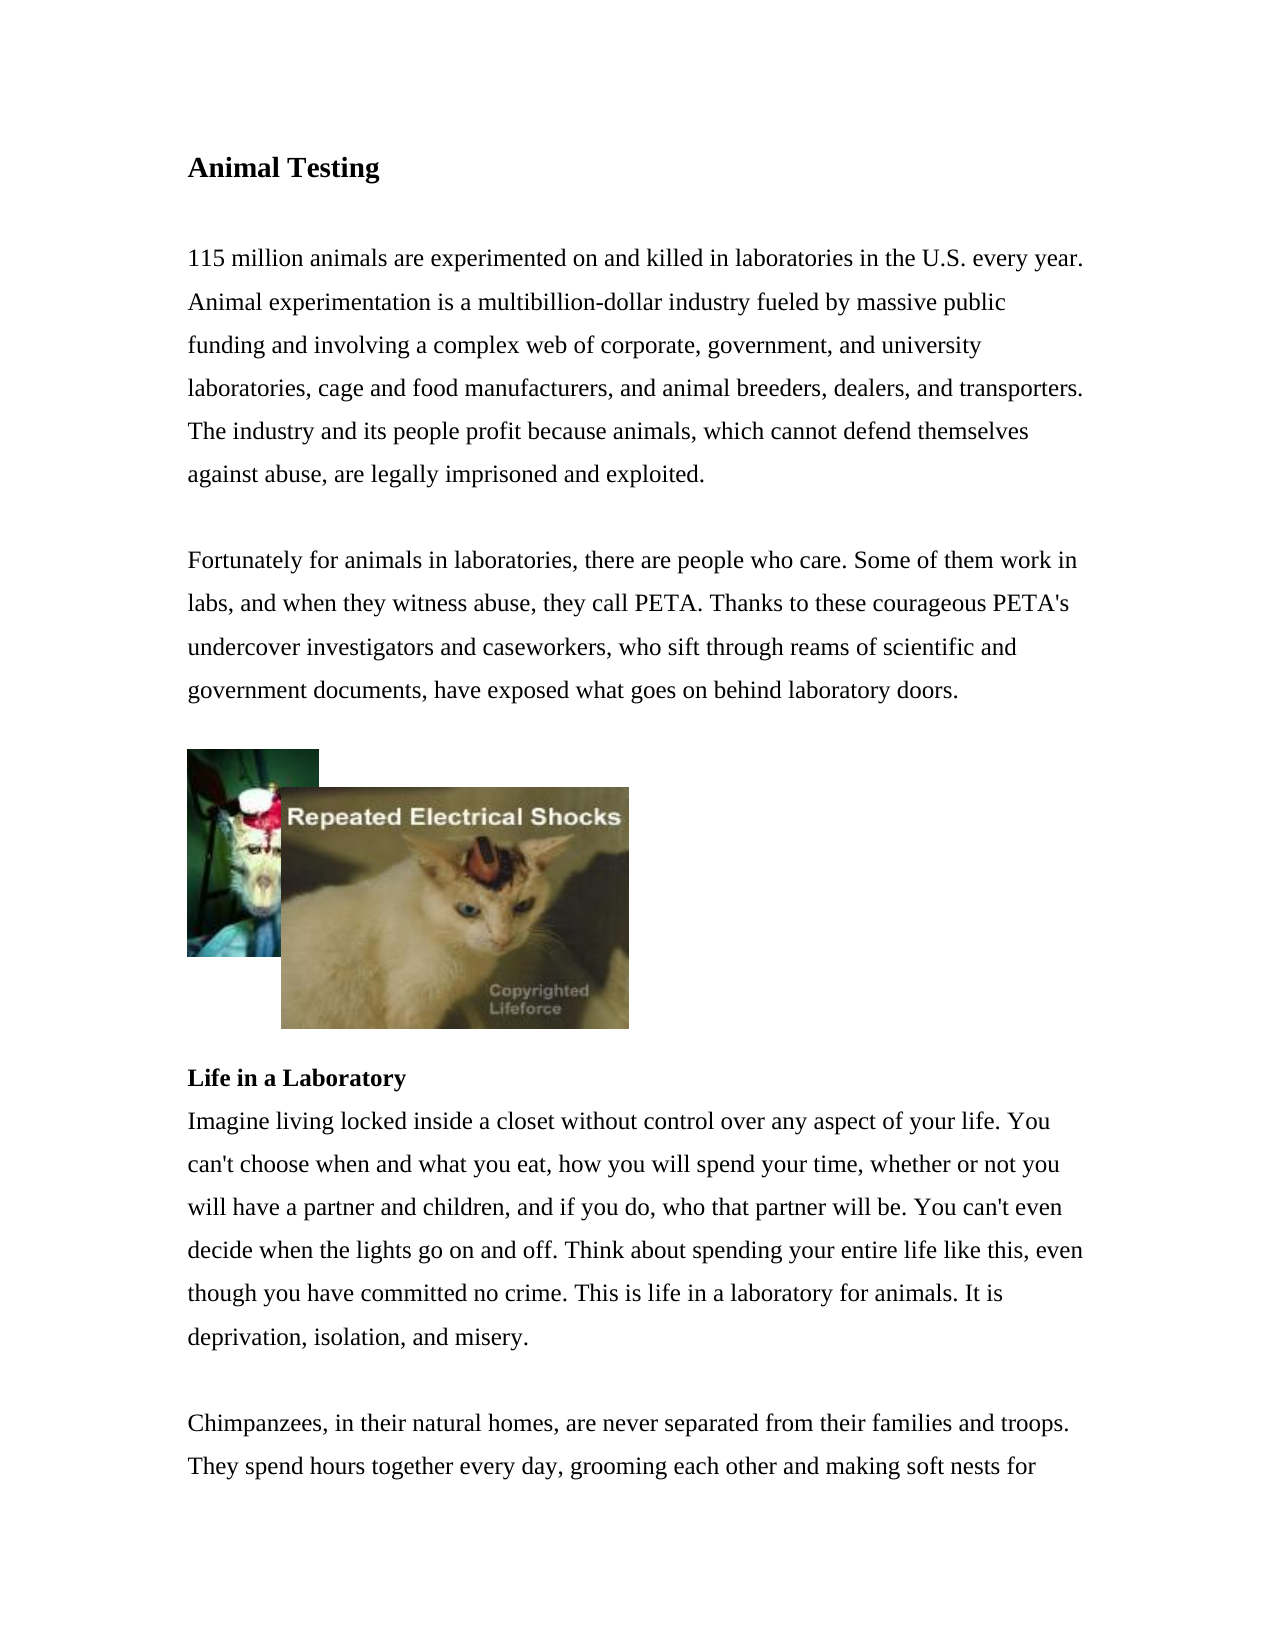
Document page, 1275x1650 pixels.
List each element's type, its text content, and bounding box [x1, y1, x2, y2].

text 115 million animals are experimented on and killed in laboratories in the every year. [187, 243, 1087, 272]
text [187, 1408, 1087, 1480]
text Animal experimentation is a multibillion-dollar industry fueled by massive public funding and involving a complex web of corporate, government, and university laboratories, cage and food manufacturers, and animal breeders, dealers, and transporters. The industry and its people profit because animals, which cannot defend themselves against abuse, are legally imprisoned and exploited. Fortunately for animals in laboratories, there are people who care. Some of them work in labs, and when they witness abuse, they call PETA. Thanks to these courageous PETA's undercover investigators and caseworkers, who sift through reams of scientific and government documents, have exposed what goes on behind laboratory doors. [187, 287, 1087, 703]
picture [187, 749, 629, 1029]
text Life in a Laboratory [187, 1063, 1087, 1092]
text Animal Testing [187, 150, 1087, 183]
text Imagine living locked inside a closet without control over any aspect of your life. You can't choose when and what you eat, how you will spend your time, whether or not you will have a partner and children, and if you do, who that partner will be. You can't even decide when the lights go on and off. Think about spending your entire life like this, even though you have committed no crime. This is life in a laboratory for animals. It is deprivation, isolation, and misery. [187, 1106, 1087, 1393]
